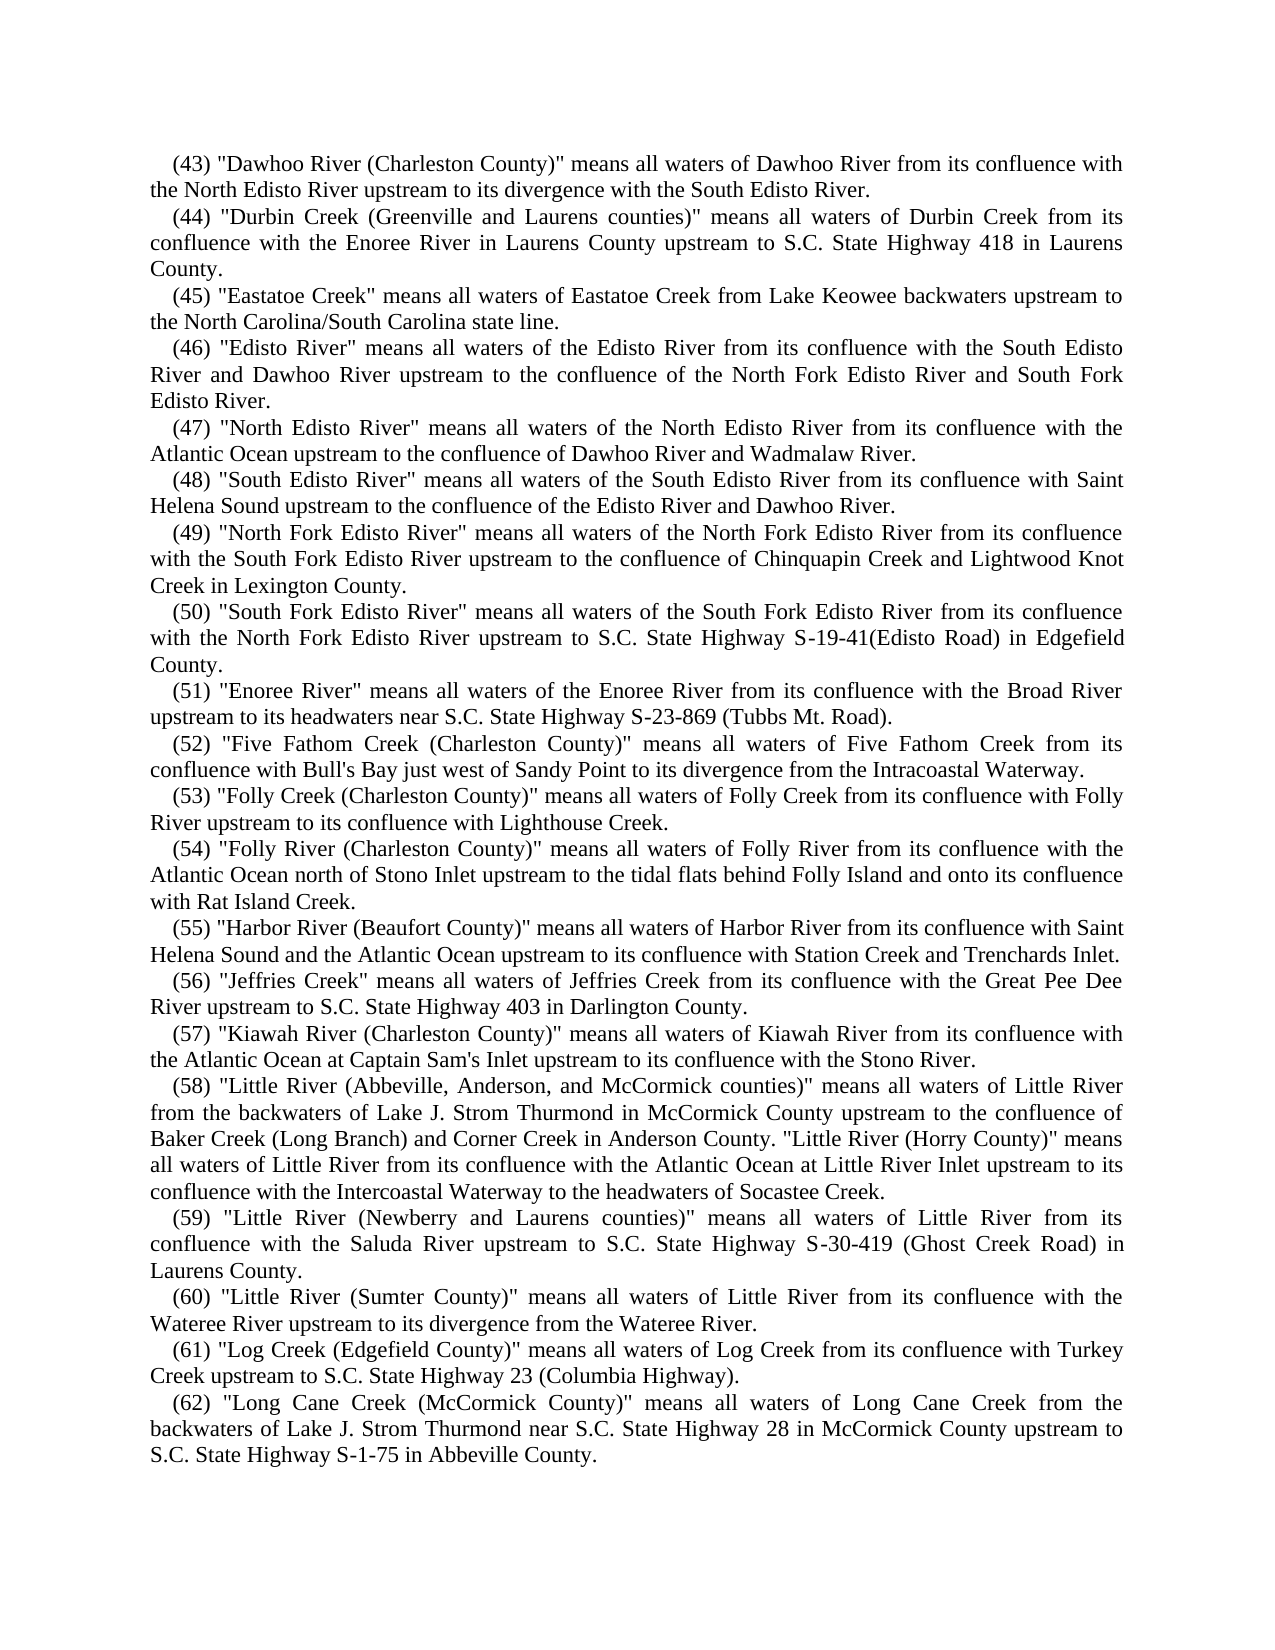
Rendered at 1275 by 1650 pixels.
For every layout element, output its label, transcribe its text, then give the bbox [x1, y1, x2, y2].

text (62) "Long Cane Creek (McCormick County)" means all waters of Long Cane Creek from the backwaters of Lake J. Strom Thurmond near S.C. State Highway 28 in McCormick County upstream to S.C. State Highway S-1-75 in Abbeville County. [150, 1389, 1125, 1468]
text (60) "Little River (Sumter County)" means all waters of Little River from its confluence with the Wateree River upstream to its divergence from the Wateree River. [150, 1283, 1125, 1336]
text (55) "Harbor River (Beaufort County)" means all waters of Harbor River from its confluence with Saint Helena Sound and the Atlantic Ocean upstream to its confluence with Station Creek and Trenchards Inlet. [150, 914, 1125, 967]
text (46) "Edisto River" means all waters of the Edisto River from its confluence with the South Edisto River and Dawhoo River upstream to the confluence of the North Fork Edisto River and South Fork Edisto River. [150, 334, 1125, 413]
text (47) "North Edisto River" means all waters of the North Edisto River from its confluence with the Atlantic Ocean upstream to the confluence of Dawhoo River and Wadmalaw River. [150, 413, 1125, 466]
text (61) "Log Creek (Edgefield County)" means all waters of Log Creek from its confluence with Turkey Creek upstream to S.C. State Highway 23 (Columbia Highway). [150, 1336, 1125, 1389]
text (45) "Eastatoe Creek" means all waters of Eastatoe Creek from Lake Keowee backwaters upstream to the North Carolina/South Carolina state line. [150, 282, 1125, 334]
text (58) "Little River (Abbeville, Anderson, and McCormick counties)" means all waters of Little River from the backwaters of Lake J. Strom Thurmond in McCormick County upstream to the confluence of Baker Creek (Long Branch) and Corner Creek in Anderson County. "Little River (Horry County)" means all waters of Little River from its confluence with the Atlantic Ocean at Little River Inlet upstream to its confluence with the Intercoastal Waterway to the headwaters of Socastee Creek. [150, 1072, 1125, 1204]
text (53) "Folly Creek (Charleston County)" means all waters of Folly Creek from its confluence with Folly River upstream to its confluence with Lighthouse Creek. [150, 782, 1125, 835]
text (48) "South Edisto River" means all waters of the South Edisto River from its confluence with Saint Helena Sound upstream to the confluence of the Edisto River and Dawhoo River. [150, 466, 1125, 519]
text (50) "South Fork Edisto River" means all waters of the South Fork Edisto River from its confluence with the North Fork Edisto River upstream to S.C. State Highway S-19-41(Edisto Road) in Edgefield County. [150, 598, 1125, 677]
text (43) "Dawhoo River (Charleston County)" means all waters of Dawhoo River from its confluence with the North Edisto River upstream to its divergence with the South Edisto River. [150, 150, 1125, 203]
text (56) "Jeffries Creek" means all waters of Jeffries Creek from its confluence with the Great Pee Dee River upstream to S.C. State Highway 403 in Darlington County. [150, 967, 1125, 1020]
text (51) "Enoree River" means all waters of the Enoree River from its confluence with the Broad River upstream to its headwaters near S.C. State Highway S-23-869 (Tubbs Mt. Road). [150, 677, 1125, 730]
text (54) "Folly River (Charleston County)" means all waters of Folly River from its confluence with the Atlantic Ocean north of Stono Inlet upstream to the tidal flats behind Folly Island and onto its confluence with Rat Island Creek. [150, 835, 1125, 914]
text (49) "North Fork Edisto River" means all waters of the North Fork Edisto River from its confluence with the South Fork Edisto River upstream to the confluence of Chinquapin Creek and Lightwood Knot Creek in Lexington County. [150, 519, 1125, 598]
text (59) "Little River (Newberry and Laurens counties)" means all waters of Little River from its confluence with the Saluda River upstream to S.C. State Highway S-30-419 (Ghost Creek Road) in Laurens County. [150, 1204, 1125, 1283]
text (57) "Kiawah River (Charleston County)" means all waters of Kiawah River from its confluence with the Atlantic Ocean at Captain Sam's Inlet upstream to its confluence with the Stono River. [150, 1020, 1125, 1072]
text (52) "Five Fathom Creek (Charleston County)" means all waters of Five Fathom Creek from its confluence with Bull's Bay just west of Sandy Point to its divergence from the Intracoastal Waterway. [150, 730, 1125, 782]
text (44) "Durbin Creek (Greenville and Laurens counties)" means all waters of Durbin Creek from its confluence with the Enoree River in Laurens County upstream to S.C. State Highway 418 in Laurens County. [150, 203, 1125, 282]
